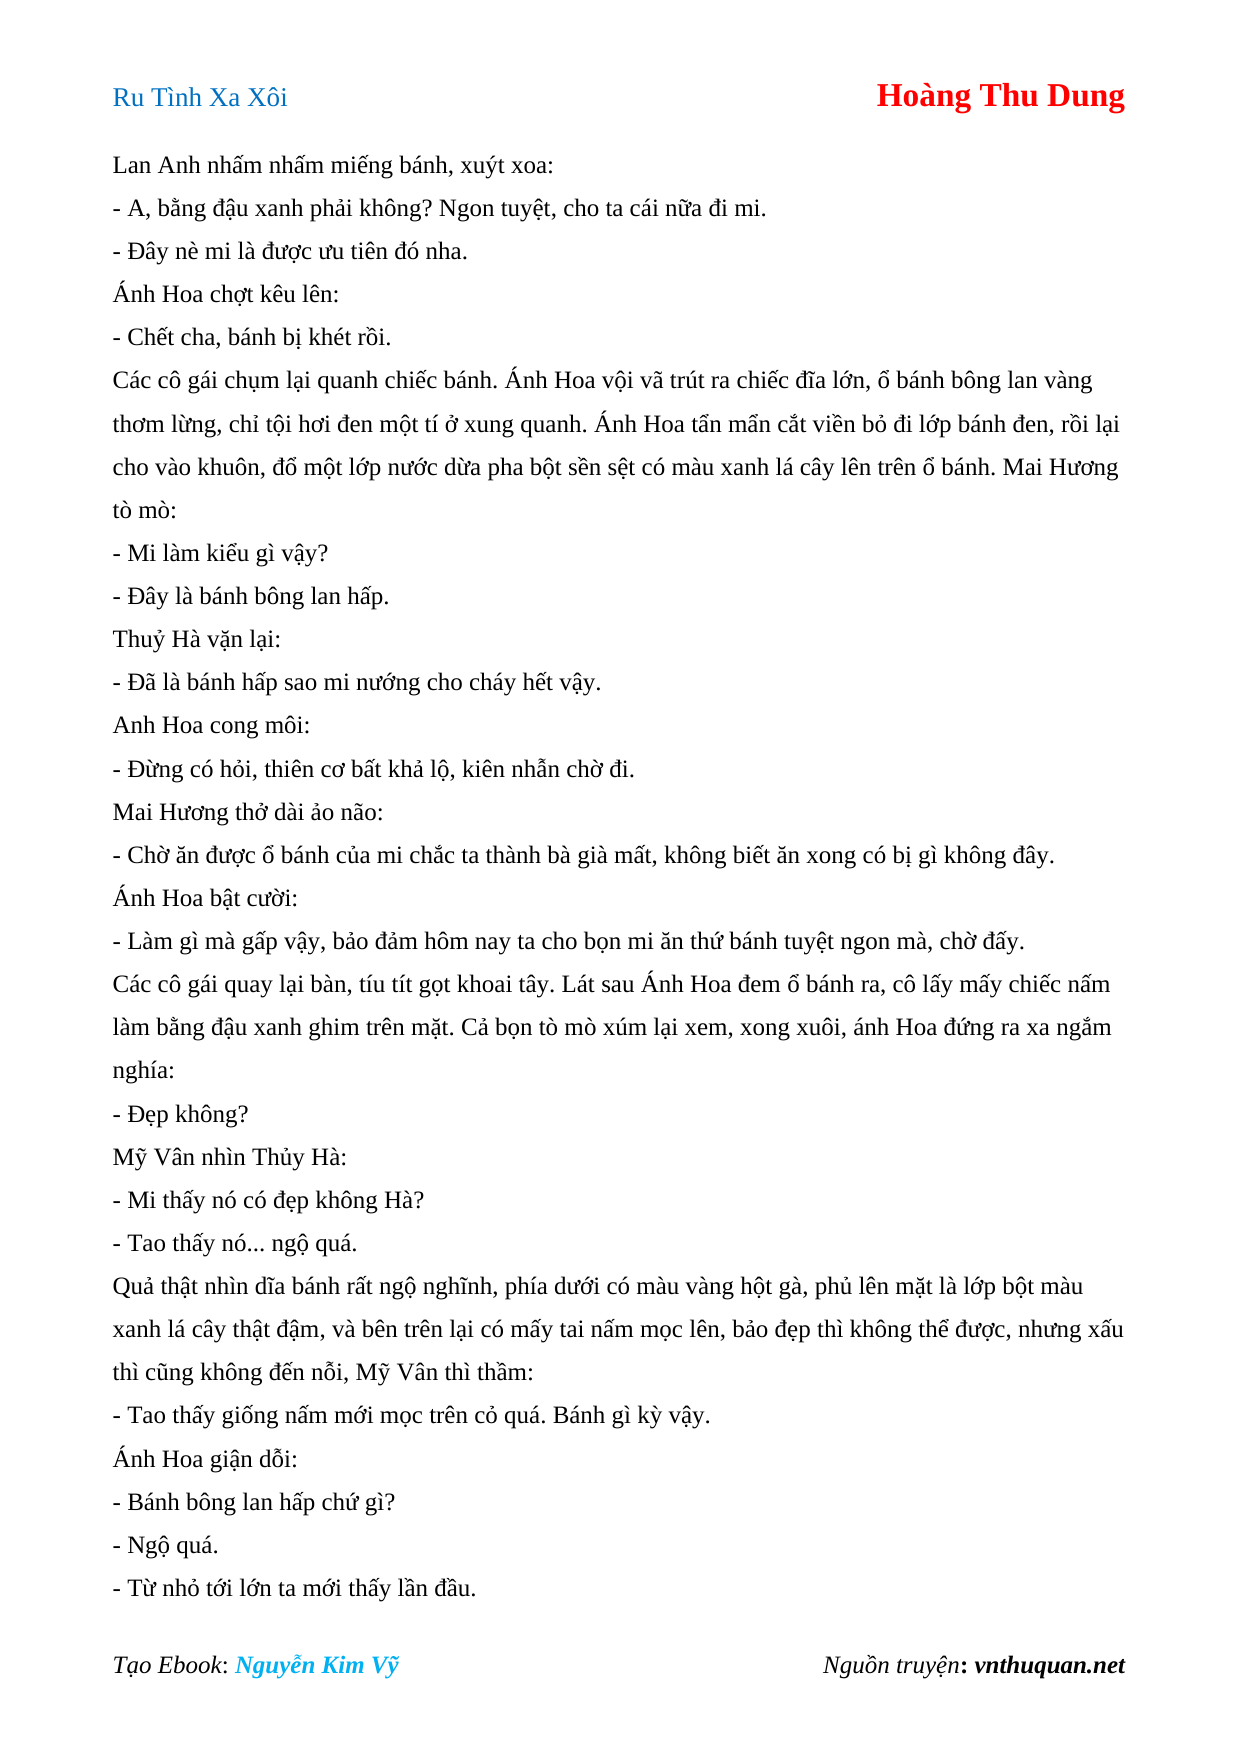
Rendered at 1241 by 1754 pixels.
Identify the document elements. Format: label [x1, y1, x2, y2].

text [112, 150, 1128, 1602]
